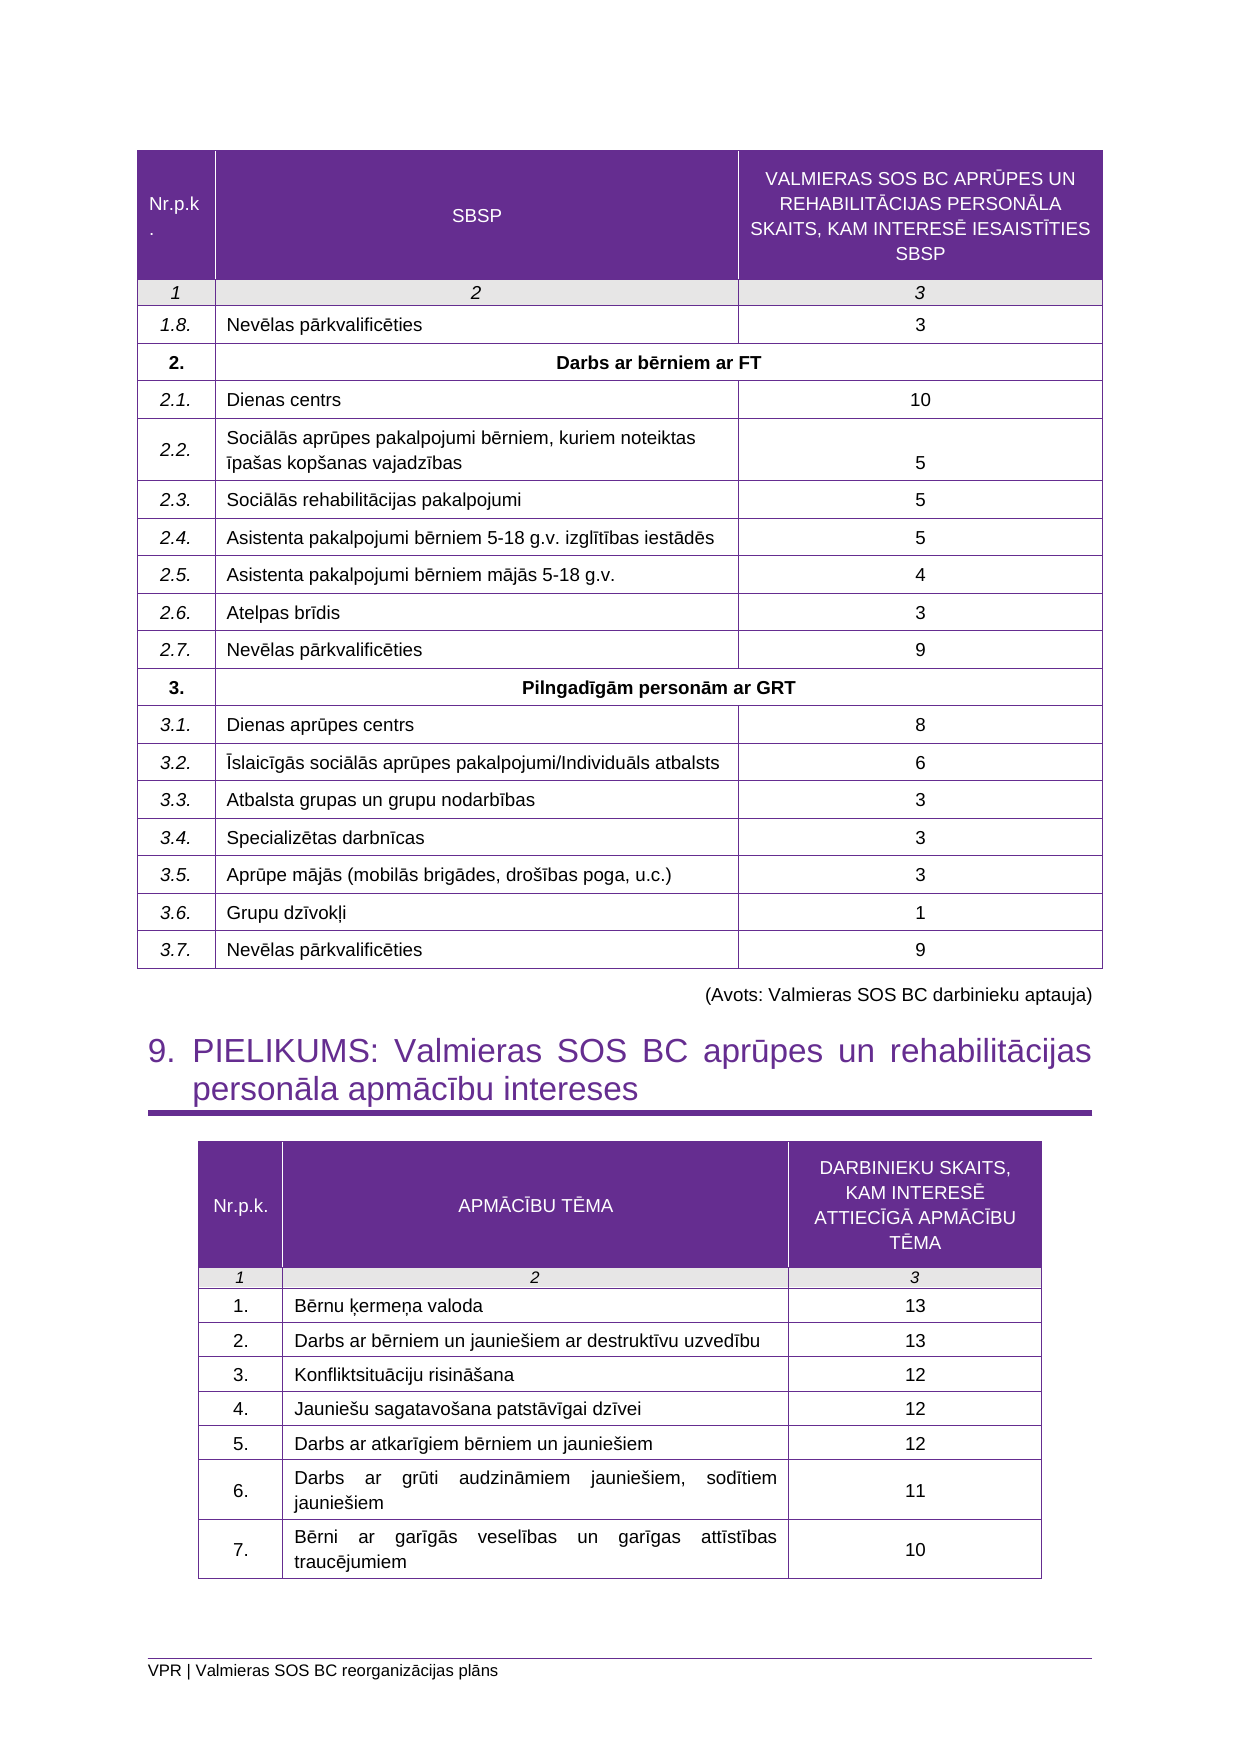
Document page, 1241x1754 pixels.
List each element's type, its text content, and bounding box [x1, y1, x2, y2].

table_cell 3 [739, 819, 1102, 855]
table_cell 2 [216, 280, 738, 305]
table_cell 3.6. [138, 894, 215, 930]
table_cell 3 [739, 594, 1102, 630]
table_cell Dienas aprūpes centrs [216, 706, 738, 742]
table_cell 9 [739, 631, 1102, 667]
table_cell 2.3. [138, 481, 215, 517]
table_cell 11 [789, 1460, 1041, 1519]
table_cell 10 [739, 381, 1102, 417]
table_cell 1 [739, 894, 1102, 930]
table_cell 3 [789, 1268, 1041, 1287]
table_cell 13 [789, 1289, 1041, 1322]
table_cell 3.2. [138, 744, 215, 780]
table_cell 3.3. [138, 781, 215, 817]
table_cell 2.7. [138, 631, 215, 667]
table_cell 12 [789, 1426, 1041, 1459]
table_cell 3. [138, 669, 215, 705]
table_cell Nevēlas pārkvalificēties [216, 931, 738, 967]
table_cell 2.6. [138, 594, 215, 630]
table_cell Asistenta pakalpojumi bērniem 5-18 g.v. izglītības iestādēs [216, 519, 738, 555]
table_cell 1 [138, 280, 215, 305]
table_cell 5 [739, 519, 1102, 555]
table_header Nr.p.k. [199, 1142, 282, 1267]
table_cell 8 [739, 706, 1102, 742]
table_cell Aprūpe mājās (mobilās brigādes, drošības poga, u.c.) [216, 856, 738, 892]
table_cell Specializētas darbnīcas [216, 819, 738, 855]
table_header SBSP [216, 151, 738, 279]
table_cell 2.5. [138, 556, 215, 592]
table_cell 1.8. [138, 306, 215, 342]
table_cell Darbs ar atkarīgiem bērniem un jauniešiem [283, 1426, 788, 1459]
table_cell 12 [789, 1392, 1041, 1425]
table_cell 3.5. [138, 856, 215, 892]
table_cell Sociālās aprūpes pakalpojumi bērniem, kuriem noteiktas īpašas kopšanas vajadzības [216, 419, 738, 480]
table_cell 2. [138, 344, 215, 380]
table_header Nr.p.k. [138, 151, 215, 279]
table_header DARBINIEKU SKAITS, KAM INTERESĒ ATTIECĪGĀ APMĀCĪBU TĒMA [789, 1142, 1041, 1267]
table_cell Īslaicīgās sociālās aprūpes pakalpojumi/Individuāls atbalsts [216, 744, 738, 780]
table_cell 6 [739, 744, 1102, 780]
table_cell 3 [739, 306, 1102, 342]
table_cell 6. [199, 1460, 282, 1519]
table_cell Darbs ar grūti audzināmiem jauniešiem, sodītiem jauniešiem [283, 1460, 788, 1519]
table_cell Nevēlas pārkvalificēties [216, 306, 738, 342]
table_cell 2. [199, 1323, 282, 1356]
table_cell Pilngadīgām personām ar GRT [216, 669, 1102, 705]
table_cell 10 [789, 1520, 1041, 1578]
table_cell Bērnu ķermeņa valoda [283, 1289, 788, 1322]
table_cell Nevēlas pārkvalificēties [216, 631, 738, 667]
table_cell Dienas centrs [216, 381, 738, 417]
table_cell Asistenta pakalpojumi bērniem mājās 5-18 g.v. [216, 556, 738, 592]
table_cell 1. [199, 1289, 282, 1322]
table_cell 4 [739, 556, 1102, 592]
table_cell 2.1. [138, 381, 215, 417]
table_cell 3. [199, 1357, 282, 1391]
table_cell 12 [789, 1357, 1041, 1391]
table_header VALMIERAS SOS BC APRŪPES UN REHABILITĀCIJAS PERSONĀLA SKAITS, KAM INTERESĒ IESAISTĪTIES SBSP [739, 151, 1102, 279]
table_cell 4. [199, 1392, 282, 1425]
table_cell 3 [739, 856, 1102, 892]
table_cell Jauniešu sagatavošana patstāvīgai dzīvei [283, 1392, 788, 1425]
table_cell 7. [199, 1520, 282, 1578]
table_cell 3 [739, 280, 1102, 305]
table_cell 3 [739, 781, 1102, 817]
table_cell 13 [789, 1323, 1041, 1356]
table_cell Sociālās rehabilitācijas pakalpojumi [216, 481, 738, 517]
table_cell Darbs ar bērniem un jauniešiem ar destruktīvu uzvedību [283, 1323, 788, 1356]
table_cell Atelpas brīdis [216, 594, 738, 630]
table_cell 2.2. [138, 419, 215, 480]
text (Avots: Valmieras SOS BC darbinieku aptauja) [148, 981, 1092, 1006]
table_cell 2.4. [138, 519, 215, 555]
table_cell Bērni ar garīgās veselības un garīgas attīstības traucējumiem [283, 1520, 788, 1578]
table_cell Darbs ar bērniem ar FT [216, 344, 1102, 380]
table_cell Atbalsta grupas un grupu nodarbības [216, 781, 738, 817]
table_cell 3.7. [138, 931, 215, 967]
table_cell 3.4. [138, 819, 215, 855]
table_cell 5 [739, 481, 1102, 517]
table_cell 3.1. [138, 706, 215, 742]
table_cell 5. [199, 1426, 282, 1459]
table_cell 5 [739, 419, 1102, 480]
table_cell Grupu dzīvokļi [216, 894, 738, 930]
table_cell 9 [739, 931, 1102, 967]
table_cell 2 [283, 1268, 788, 1287]
subtitle PIELIKUMS: Valmieras SOS BC aprūpes un rehabilitācijas personāla apmācību intereses [148, 1031, 1092, 1110]
table_cell Konfliktsituāciju risināšana [283, 1357, 788, 1391]
table_header APMĀCĪBU TĒMA [283, 1142, 788, 1267]
table_cell 1 [199, 1268, 282, 1287]
